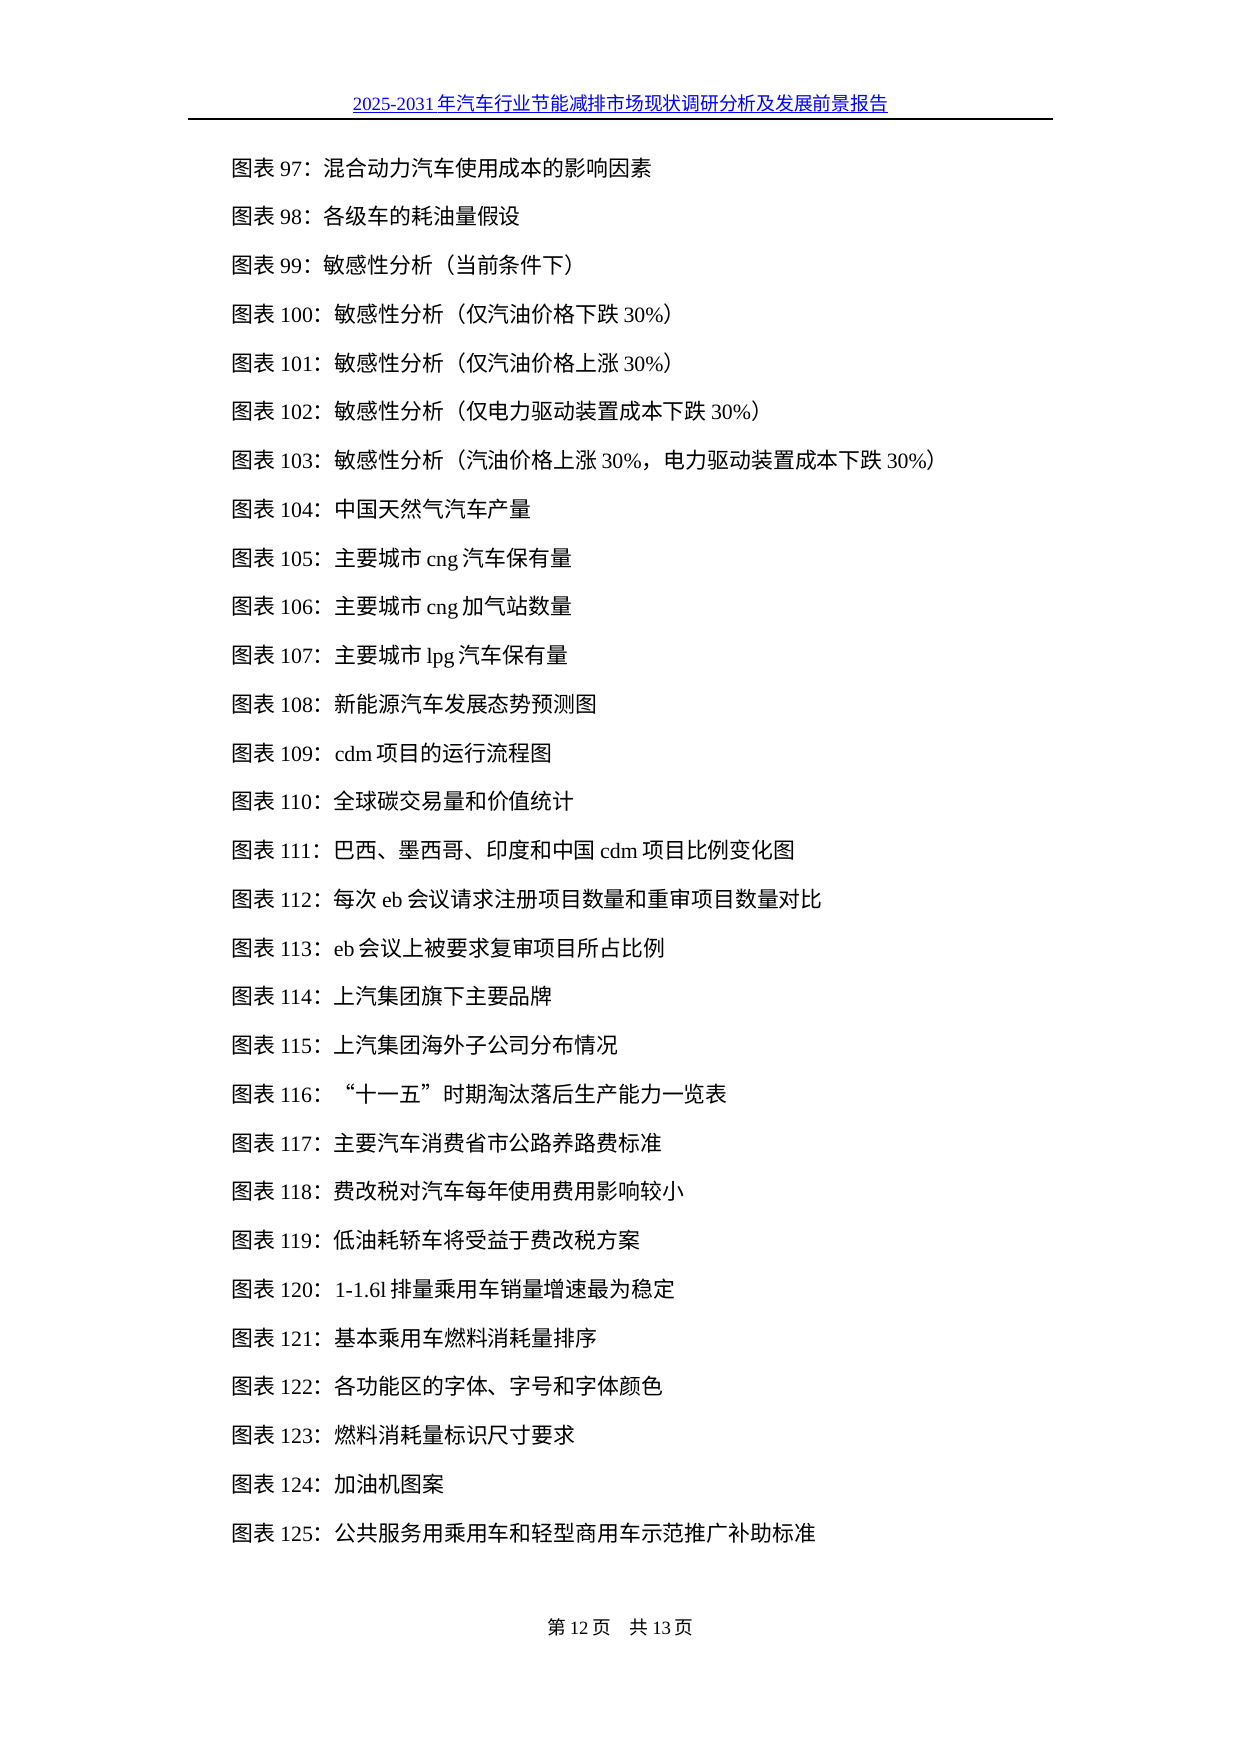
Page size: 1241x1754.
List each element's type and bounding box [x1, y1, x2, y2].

text [187, 150, 1053, 1548]
